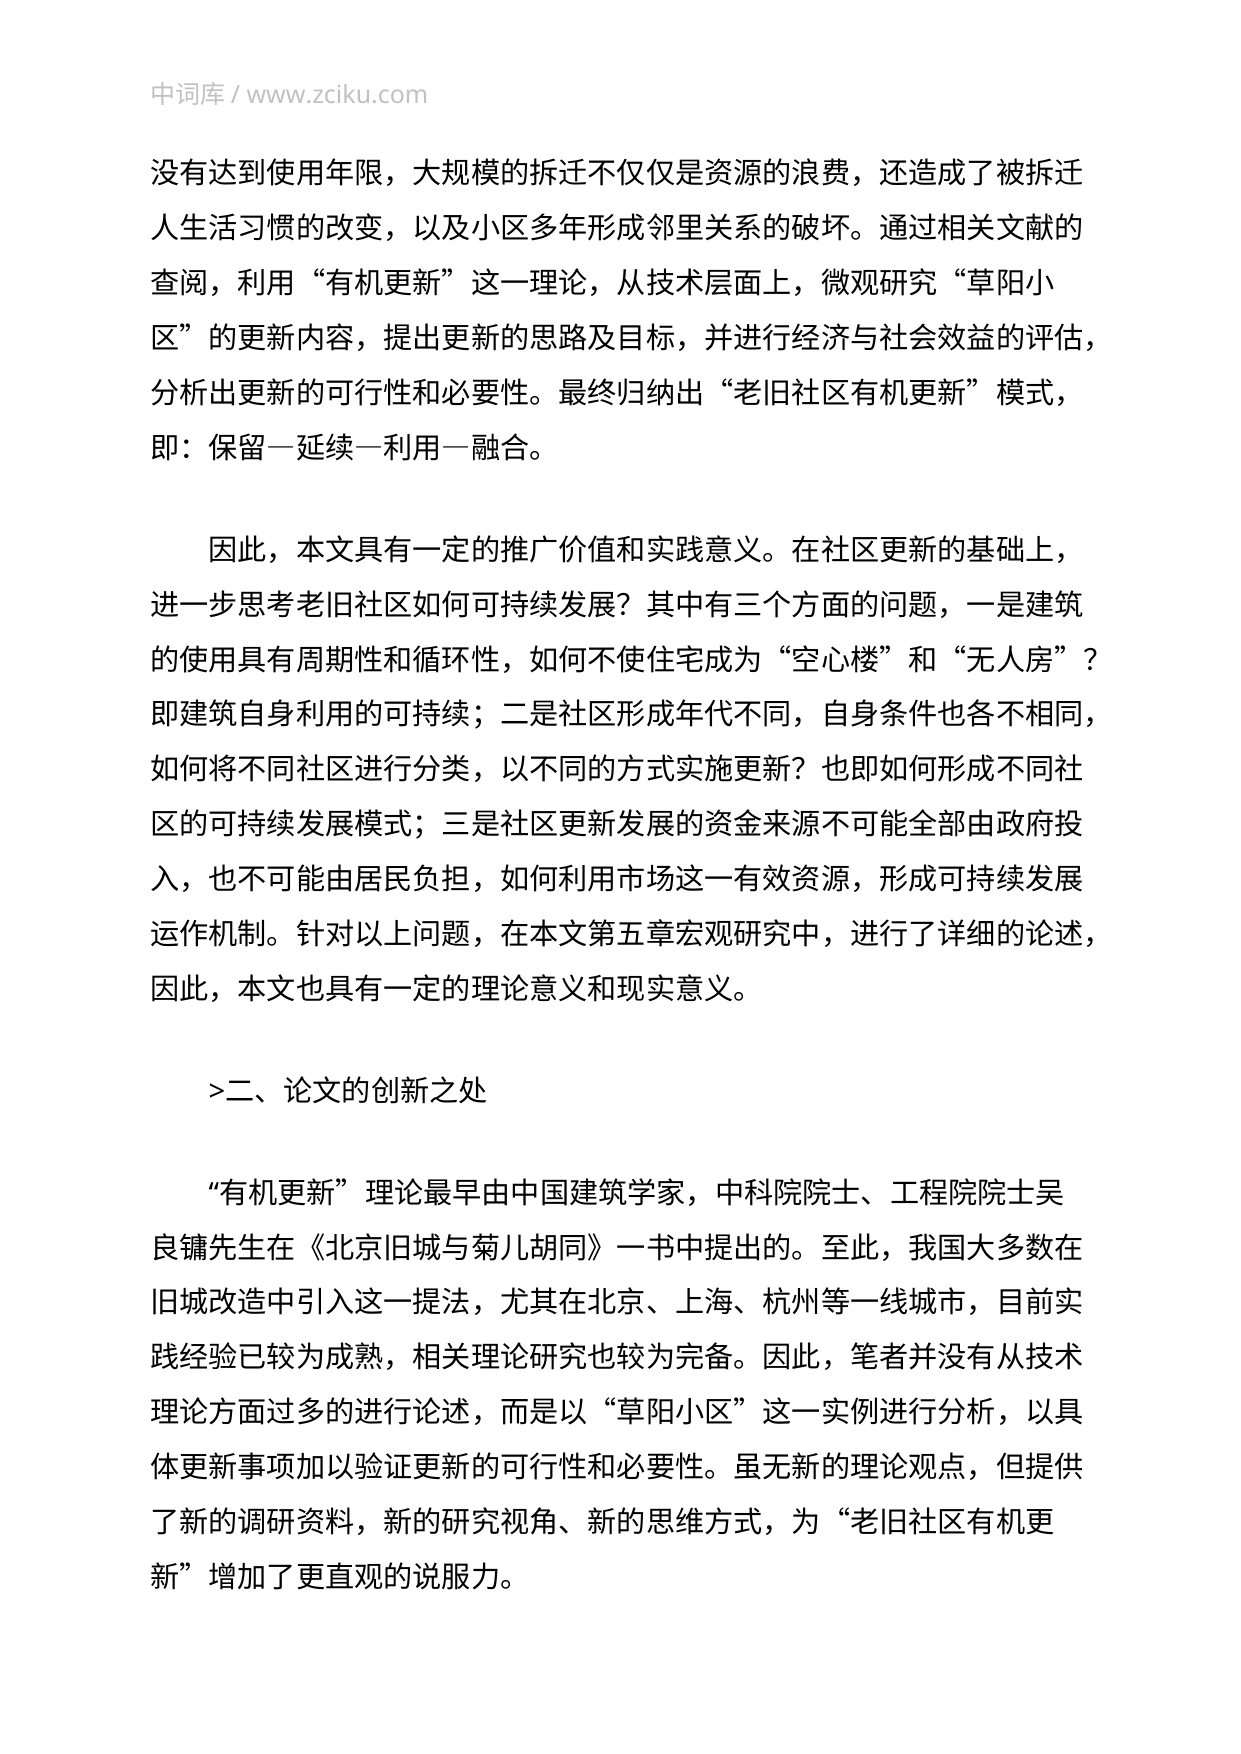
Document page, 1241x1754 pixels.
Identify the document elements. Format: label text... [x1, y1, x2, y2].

text 因此，本文具有一定的推广价值和实践意义。在社区更新的基础上，进一步思考老旧社区如何可持续发展？其中有三个方面的问题，一是建筑的使用具有周期性和循环性，如何不使住宅成为“空心楼”和“无人房”？即建筑自身利用的可持续；二是社区形成年代不同，自身条件也各不相同，如何将不同社区进行分类，以不同的方式实施更新？也即如何形成不同社区的可持续发展模式；三是社区更新发展的资金来源不可能全部由政府投入，也不可能由居民负担，如何利用市场这一有效资源，形成可持续发展运作机制。针对以上问题，在本文第五章宏观研究中，进行了详细的论述，因此，本文也具有一定的理论意义和现实意义。 [150, 526, 1090, 1008]
text >二、论文的创新之处 [150, 1067, 1090, 1109]
text “有机更新”理论最早由中国建筑学家，中科院院士、工程院院士吴良镛先生在《北京旧城与菊儿胡同》一书中提出的。至此，我国大多数在旧城改造中引入这一提法，尤其在北京、上海、杭州等一线城市，目前实践经验已较为成熟，相关理论研究也较为完备。因此，笔者并没有从技术理论方面过多的进行论述，而是以“草阳小区”这一实例进行分析，以具体更新事项加以验证更新的可行性和必要性。虽无新的理论观点，但提供了新的调研资料，新的研究视角、新的思维方式，为“老旧社区有机更新”增加了更直观的说服力。 [150, 1169, 1090, 1596]
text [150, 150, 1090, 467]
